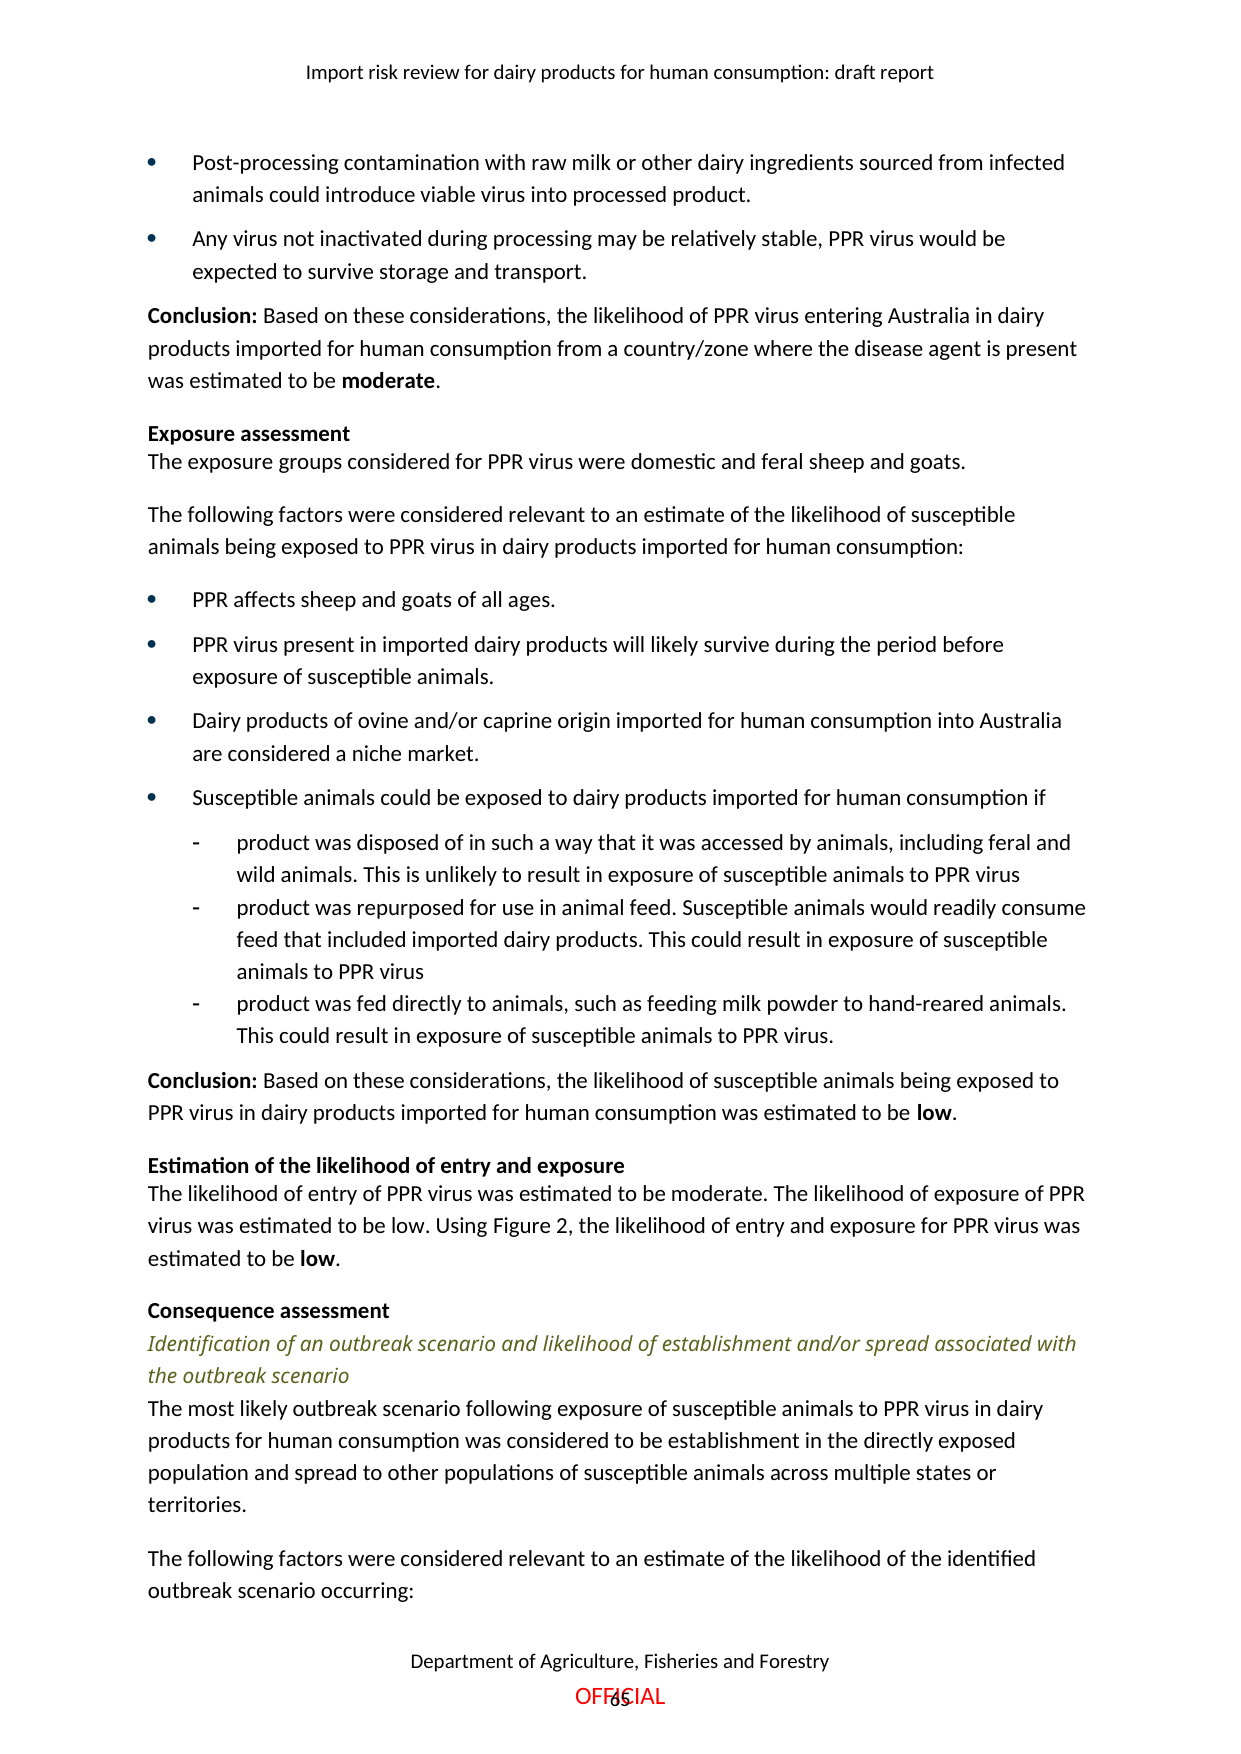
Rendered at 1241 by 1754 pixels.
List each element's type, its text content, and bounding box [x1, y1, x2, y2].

text The likelihood of entry of PPR virus was estimated to be moderate. The likelihood of exposure of PPR virus was estimated to be low. Using Figure 2, the likelihood of entry and exposure for PPR virus was estimated to be low. [148, 1179, 1092, 1272]
list product was fed directly to animals, such as feeding milk powder to hand-reared animals. This could result in exposure of susceptible animals to PPR virus. [192, 989, 1092, 1049]
subtitle Identification of an outbreak scenario and likelihood of establishment and/or spread associated with the outbreak scenario [148, 1329, 1092, 1390]
list Susceptible animals could be exposed to dairy products imported for human consumption if [148, 783, 1092, 812]
list PPR affects sheep and goats of all ages. [148, 585, 1092, 613]
list product was disposed of in such a way that it was accessed by animals, including feral and wild animals. This is unlikely to result in exposure of susceptible animals to PPR virus [192, 828, 1092, 888]
text Conclusion: Based on these considerations, the likelihood of susceptible animals being exposed to PPR virus in dairy products imported for human consumption was estimated to be low. [148, 1066, 1092, 1126]
text Conclusion: Based on these considerations, the likelihood of PPR virus entering Australia in dairy products imported for human consumption from a country/zone where the disease agent is present was estimated to be moderate. [148, 301, 1092, 394]
subtitle Exposure assessment [148, 419, 1092, 447]
text The following factors were considered relevant to an estimate of the likelihood of the identified outbreak scenario occurring: [148, 1544, 1092, 1604]
subtitle Estimation of the likelihood of entry and exposure [148, 1151, 1092, 1179]
list Dairy products of ovine and/or caprine origin imported for human consumption into Australia are considered a niche market. [148, 707, 1092, 767]
text The following factors were considered relevant to an estimate of the likelihood of susceptible animals being exposed to PPR virus in dairy products imported for human consumption: [148, 500, 1092, 560]
list Post-processing contamination with raw milk or other dairy ingredients sourced from infected animals could introduce viable virus into processed product. [148, 148, 1092, 208]
subtitle Consequence assessment [148, 1297, 1092, 1325]
text The exposure groups considered for PPR virus were domestic and feral sheep and goats. [148, 447, 1092, 475]
list Any virus not inactivated during processing may be relatively stable, PPR virus would be expected to survive storage and transport. [148, 224, 1092, 285]
list PPR virus present in imported dairy products will likely survive during the period before exposure of susceptible animals. [148, 630, 1092, 690]
list product was repurposed for use in animal feed. Susceptible animals would readily consume feed that included imported dairy products. This could result in exposure of susceptible animals to PPR virus [192, 893, 1092, 985]
text The most likely outbreak scenario following exposure of susceptible animals to PPR virus in dairy products for human consumption was considered to be establishment in the directly exposed population and spread to other populations of susceptible animals across multiple states or territories. [148, 1394, 1092, 1519]
